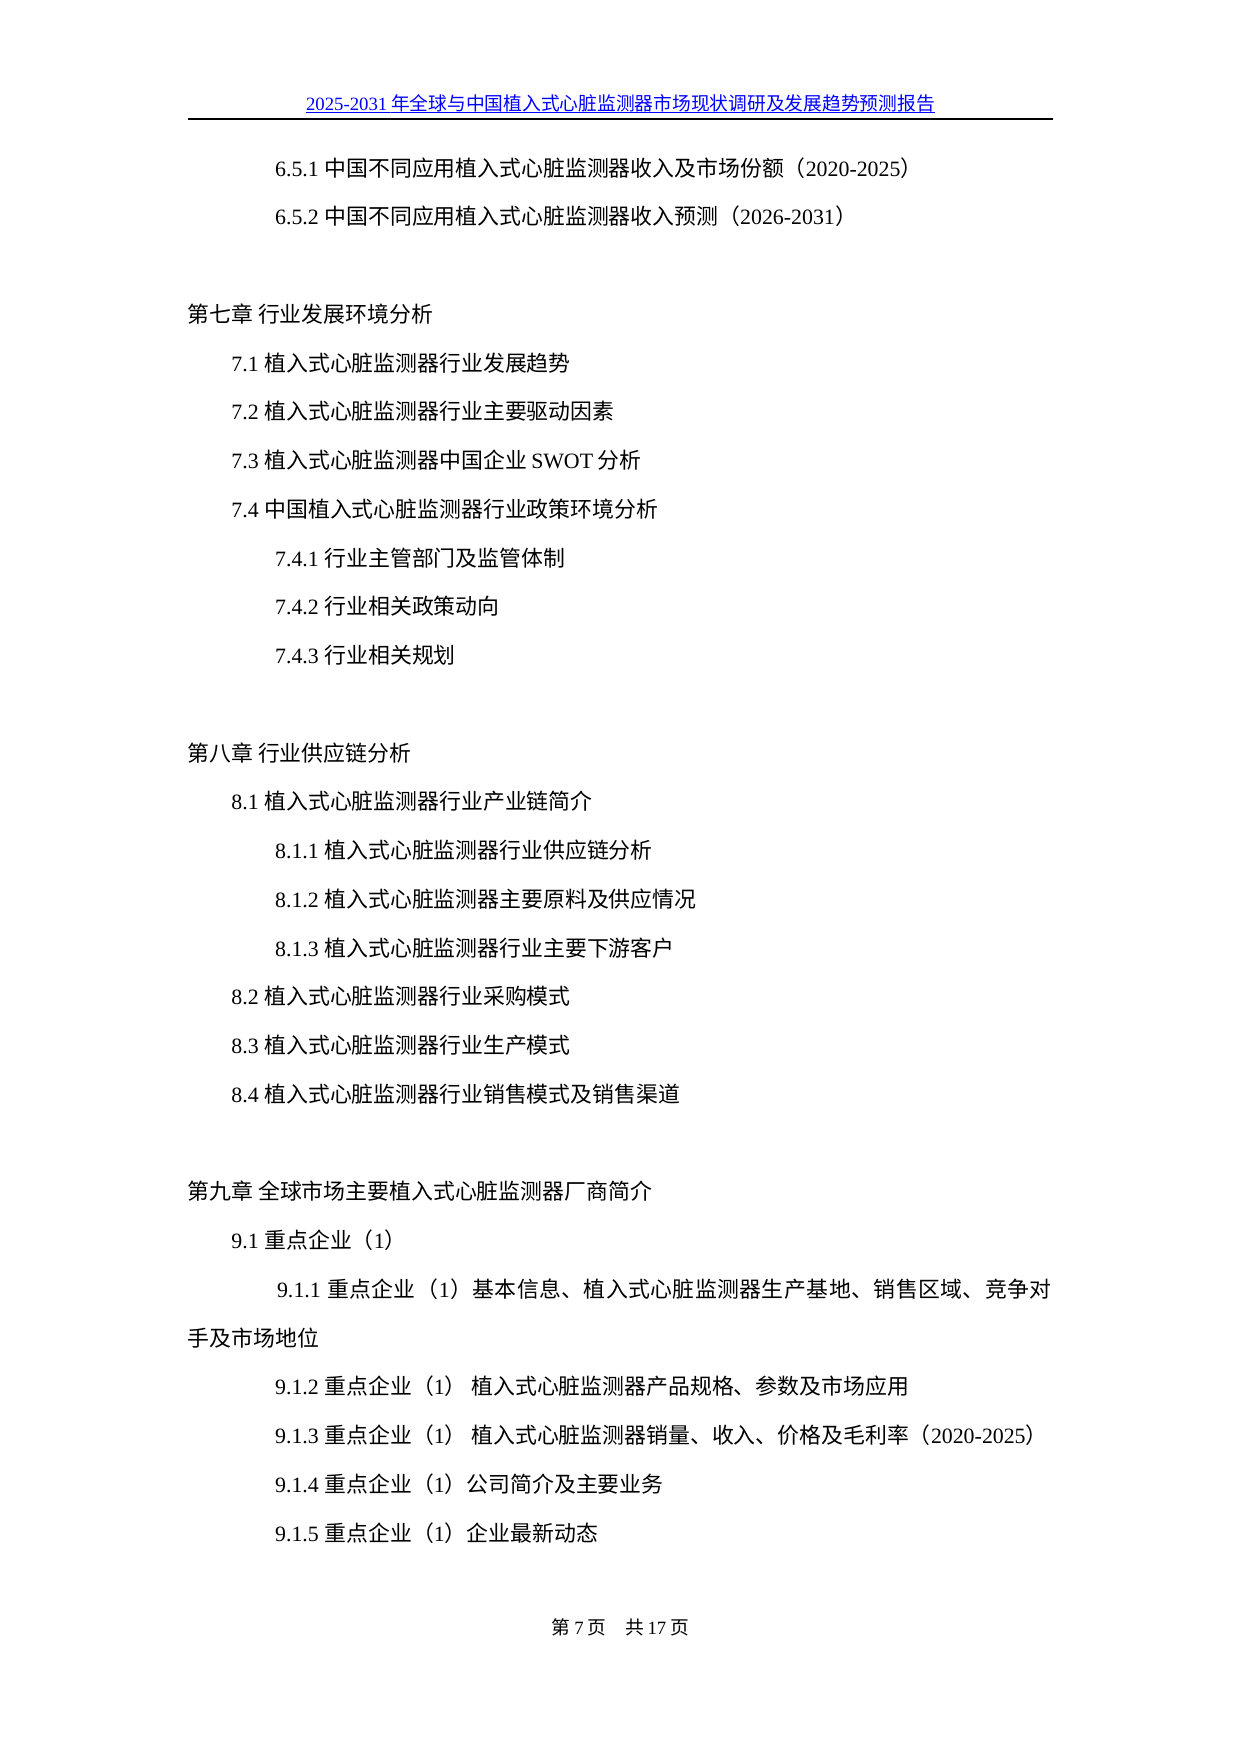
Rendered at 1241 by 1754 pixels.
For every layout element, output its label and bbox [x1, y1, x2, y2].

text [187, 150, 1053, 1548]
